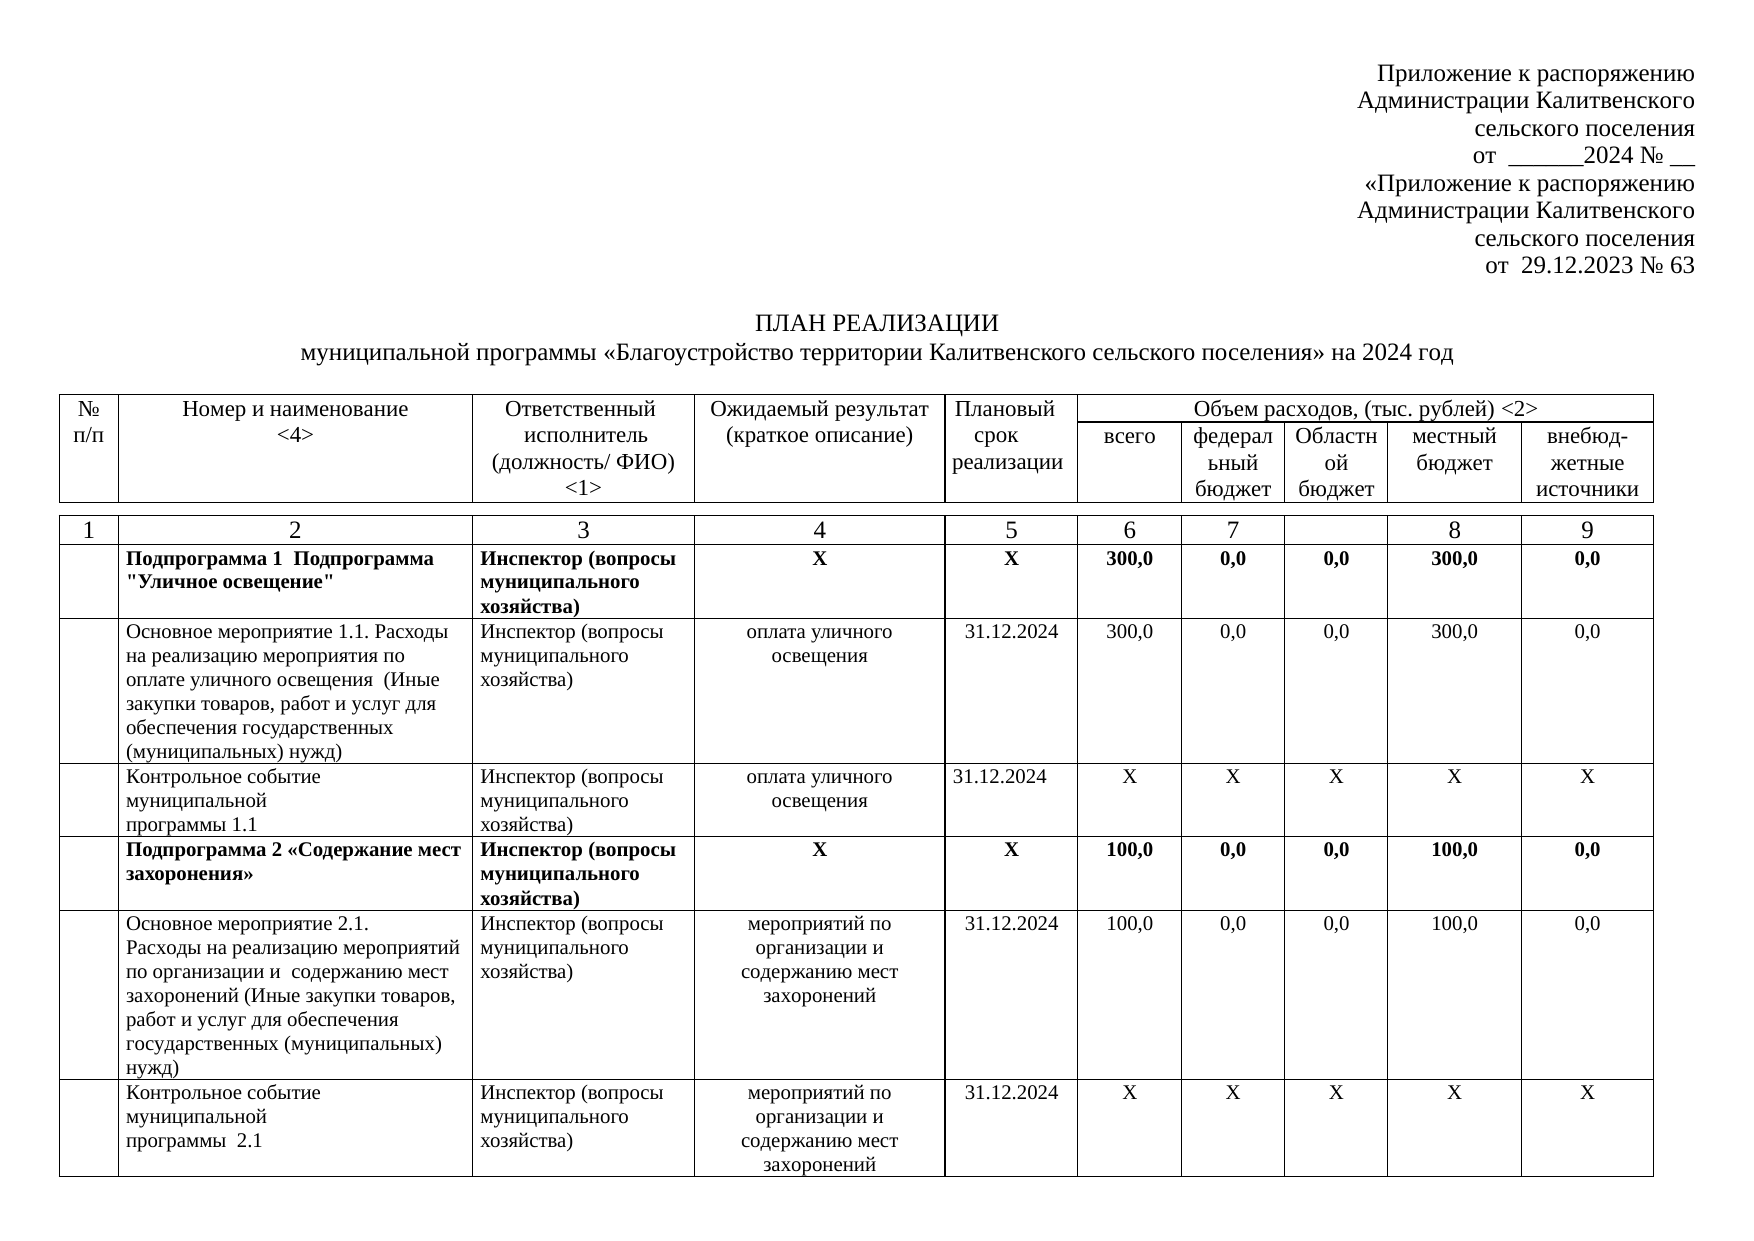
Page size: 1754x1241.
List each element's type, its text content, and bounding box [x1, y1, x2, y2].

table_cell [60, 545, 118, 618]
table_cell Инспектор (вопросы муниципального хозяйства) [473, 619, 694, 763]
table_cell Подпрограмма 1 Подпрограмма "Уличное освещение" [119, 545, 472, 618]
table_cell 0,0 [1182, 545, 1284, 618]
table_cell X [1182, 1080, 1284, 1176]
text от ______2024 № __ [397, 142, 1695, 169]
table_header 6 [1078, 516, 1181, 544]
table_header Номер и наименование <4> [119, 395, 472, 502]
table_header Объем расходов, (тыс. рублей) <2> [1078, 395, 1653, 421]
table_cell 100,0 [1078, 837, 1181, 909]
table_header [1285, 516, 1387, 544]
table_cell 0,0 [1285, 545, 1387, 618]
table_cell Областной бюджет [1285, 423, 1387, 502]
table_cell 0,0 [1285, 837, 1387, 909]
table_cell 31.12.2024 [946, 619, 1077, 763]
table_cell всего [1078, 423, 1181, 502]
table_cell 300,0 [1078, 619, 1181, 763]
table_cell [60, 911, 118, 1079]
table_header 9 [1522, 516, 1653, 544]
table_header Ответственный исполнитель (должность/ ФИО) <1> [473, 395, 694, 502]
table_cell мероприятий по организации и содержанию мест захоронений [695, 1080, 944, 1176]
table_header 5 [946, 516, 1077, 544]
text ПЛАН РЕАЛИЗАЦИИ [59, 308, 1695, 337]
table_cell X [946, 545, 1077, 618]
table_cell [60, 619, 118, 763]
table_cell X [1182, 764, 1284, 836]
table_cell X [1522, 764, 1653, 836]
text Приложение к распоряжению [397, 59, 1695, 87]
table_cell Инспектор (вопросы муниципального хозяйства) [473, 545, 694, 618]
table_cell Подпрограмма 2 «Содержание мест захоронения» [119, 837, 472, 909]
text сельского поселения [397, 114, 1695, 142]
table_cell Инспектор (вопросы муниципального хозяйства) [473, 837, 694, 909]
table_cell 0,0 [1182, 911, 1284, 1079]
table_header 3 [473, 516, 694, 544]
table_cell Контрольное событие муниципальной программы 1.1 [119, 764, 472, 836]
text Администрации Калитвенского [397, 197, 1695, 224]
table_cell X [1078, 764, 1181, 836]
table_header 1 [60, 516, 118, 544]
table_header 4 [695, 516, 944, 544]
table_cell 300,0 [1388, 545, 1521, 618]
table_cell 0,0 [1285, 911, 1387, 1079]
table_cell X [1388, 764, 1521, 836]
table_cell 100,0 [1388, 837, 1521, 909]
table_cell [60, 837, 118, 909]
table_cell X [946, 837, 1077, 909]
table_header 7 [1182, 516, 1284, 544]
table_cell 31.12.2024 [946, 911, 1077, 1079]
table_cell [473, 1080, 694, 1176]
table_header Плановый срок реализации [946, 395, 1077, 502]
table_cell X [1078, 1080, 1181, 1176]
table_cell 31.12.2024 [946, 764, 1077, 836]
table_cell X [695, 837, 944, 909]
table_cell X [1388, 1080, 1521, 1176]
table_cell X [1522, 1080, 1653, 1176]
table_cell оплата уличного освещения [695, 764, 944, 836]
table_header Ожидаемый результат (краткое описание) [695, 395, 944, 502]
table_cell мероприятий по организации и содержанию мест захоронений [695, 911, 944, 1079]
table_cell федеральный бюджет [1182, 423, 1284, 502]
table_cell 0,0 [1522, 545, 1653, 618]
table_cell X [695, 545, 944, 618]
table_cell Основное мероприятие 1.1. Расходы на реализацию мероприятия по оплате уличного освещения (Иные закупки товаров, работ и услуг для обеспечения государственных (муниципальных) нужд) [119, 619, 472, 763]
table_cell Инспектор (вопросы муниципального хозяйства) [473, 764, 694, 836]
text от 29.12.2023 № 63 [709, 252, 1695, 279]
table_cell Контрольное событие муниципальной программы 2.1 [119, 1080, 472, 1176]
table_cell 100,0 [1388, 911, 1521, 1079]
table_cell 0,0 [1182, 837, 1284, 909]
text Администрации Калитвенского [397, 87, 1695, 114]
table_cell 0,0 [1522, 911, 1653, 1079]
table_cell Основное мероприятие 2.1. Расходы на реализацию мероприятий по организации и содержанию мест захоронений (Иные закупки товаров, работ и услуг для обеспечения государственных (муниципальных) нужд) [119, 911, 472, 1079]
table_cell 0,0 [1522, 619, 1653, 763]
table_header 8 [1388, 516, 1521, 544]
table_cell местный бюджет [1388, 423, 1521, 502]
text сельского поселения [397, 224, 1695, 252]
table_cell 300,0 [1078, 545, 1181, 618]
table_cell внебюд-жетные источники [1522, 423, 1653, 502]
table_cell Х [1285, 764, 1387, 836]
table_cell Х [1285, 1080, 1387, 1176]
table_header 2 [119, 516, 472, 544]
table_cell 0,0 [1522, 837, 1653, 909]
table_cell 0,0 [1285, 619, 1387, 763]
text муниципальной программы «Благоустройство территории Калитвенского сельского поселения» на 2024 год [59, 337, 1695, 365]
table_cell [60, 764, 118, 836]
table_cell 100,0 [1078, 911, 1181, 1079]
table_cell оплата уличного освещения [695, 619, 944, 763]
table_cell 300,0 [1388, 619, 1521, 763]
table_cell [60, 1080, 118, 1176]
table_cell Инспектор (вопросы муниципального хозяйства) [473, 911, 694, 1079]
table_cell 0,0 [1182, 619, 1284, 763]
table_header № п/п [60, 395, 118, 502]
table_cell 31.12.2024 [946, 1080, 1077, 1176]
text «Приложение к распоряжению [397, 169, 1695, 197]
